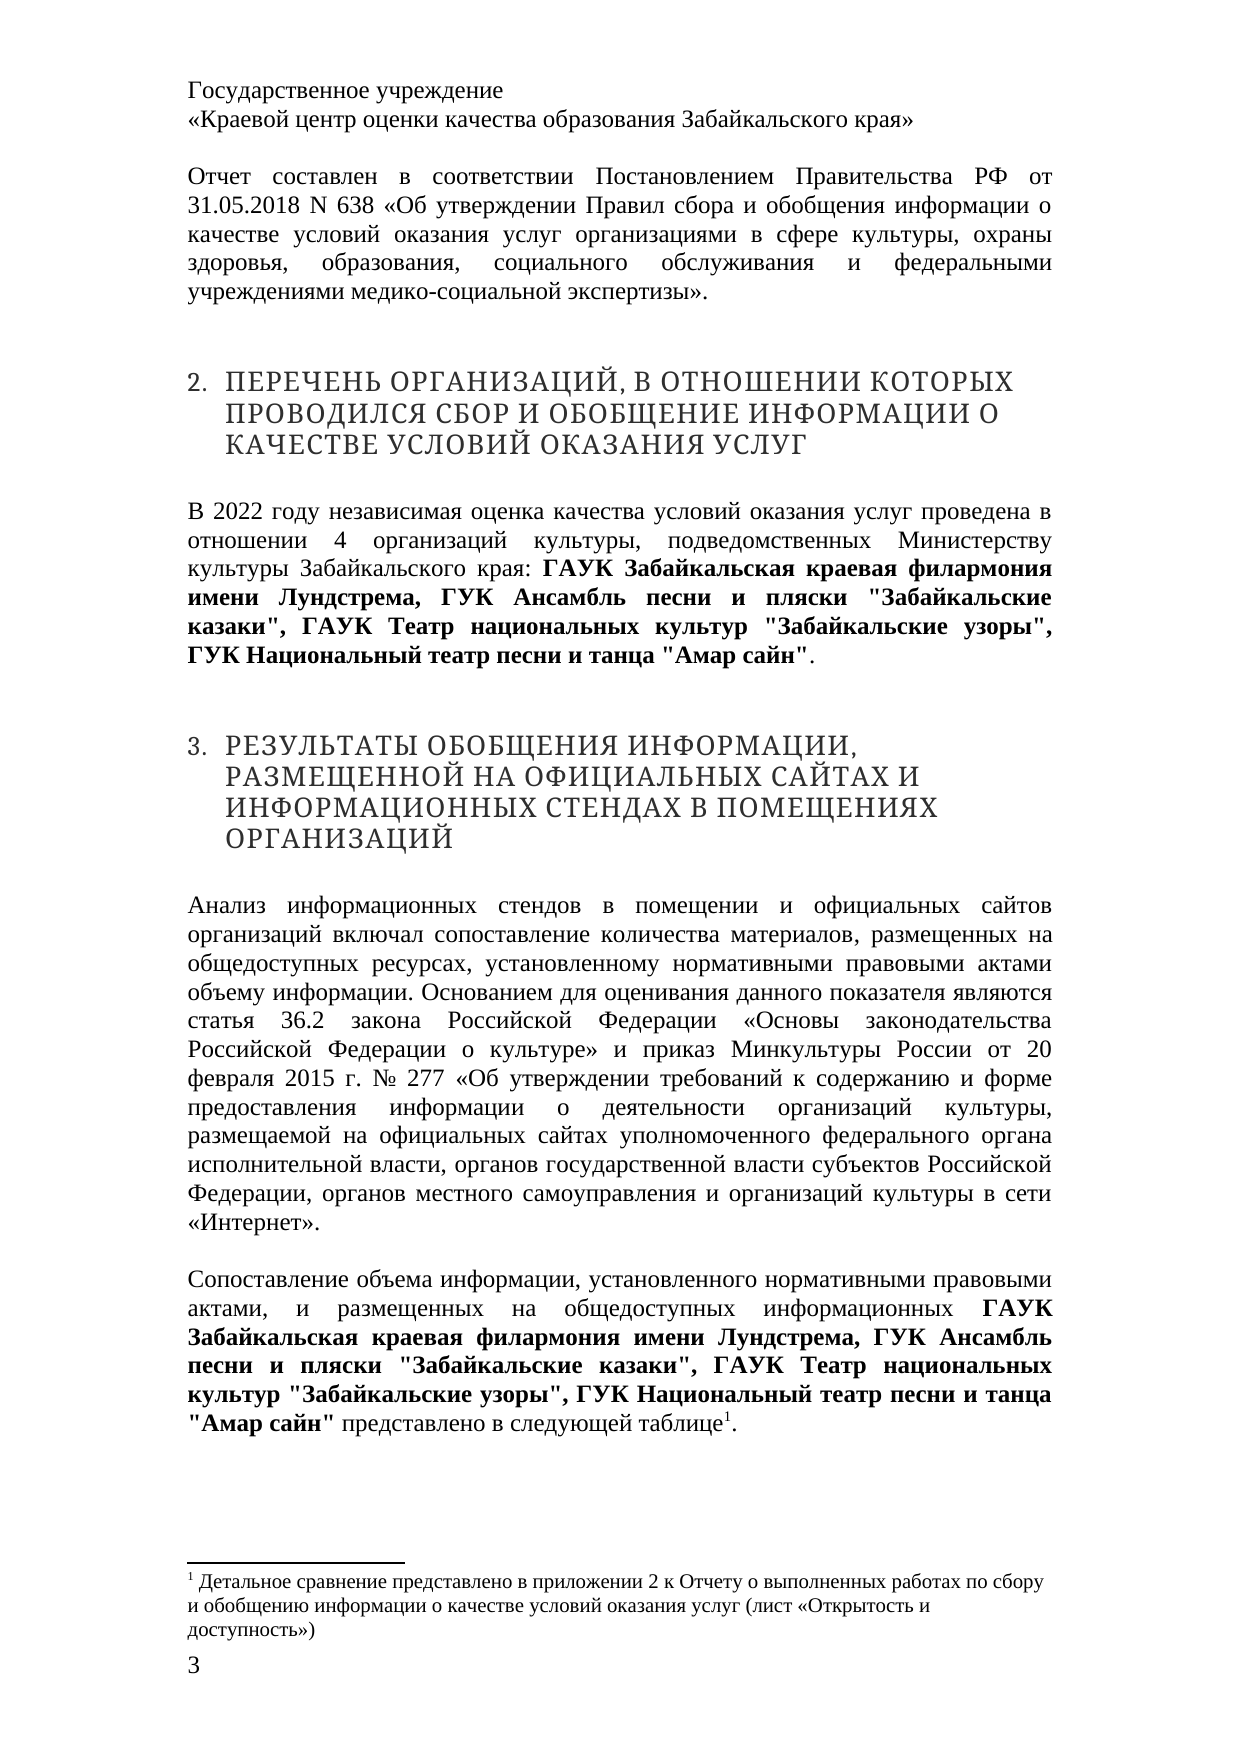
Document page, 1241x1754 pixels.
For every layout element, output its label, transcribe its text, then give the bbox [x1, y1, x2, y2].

text Анализ информационных стендов в помещении и официальных сайтов организаций включал сопоставление количества материалов, размещенных на общедоступных ресурсах, установленному нормативными правовыми актами объему информации. Основанием для оценивания данного показателя являются статья 36.2 закона Российской Федерации «Основы законодательства Российской Федерации о культуре» и приказ Минкультуры России от 20 февраля 2015 г. № 277 «Об утверждении требований к содержанию и форме предоставления информации о деятельности организаций культуры, размещаемой на официальных сайтах уполномоченного федерального органа исполнительной власти, органов государственной власти субъектов Российской Федерации, органов местного самоуправления и организаций культуры в сети «Интернет». [187, 891, 1053, 1236]
subtitle Перечень организаций, в отношении которых проводился сбор и обобщение информации о качестве условий оказания услуг [187, 367, 1053, 461]
text Отчет составлен в соответствии Постановлением Правительства РФ от 31.05.2018 N 638 «Об утверждении Правил сбора и обобщения информации о качестве условий оказания услуг организациями в сфере культуры, охраны здоровья, образования, социального обслуживания и федеральными учреждениями медико-социальной экспертизы». [187, 161, 1053, 305]
subtitle результаты обобщения информации, размещенной на официальных сайтах и информационных стендах в помещениях организаций [187, 731, 1053, 856]
text В 2022 году независимая оценка качества условий оказания услуг проведена в отношении 4 организаций культуры, подведомственных Министерству культуры Забайкальского края: ГАУК Забайкальская краевая филармония имени Лундстрема, ГУК Ансамбль песни и пляски "Забайкальские казаки", ГАУК Театр национальных культур "Забайкальские узоры", ГУК Национальный театр песни и танца "Амар сайн". [187, 496, 1053, 668]
text Сопоставление объема информации, установленного нормативными правовыми актами, и размещенных на общедоступных информационных ГАУК Забайкальская краевая филармония имени Лундстрема, ГУК Ансамбль песни и пляски "Забайкальские казаки", ГАУК Театр национальных культур "Забайкальские узоры", ГУК Национальный театр песни и танца "Амар сайн" представлено в следующей таблице. [187, 1264, 1053, 1437]
